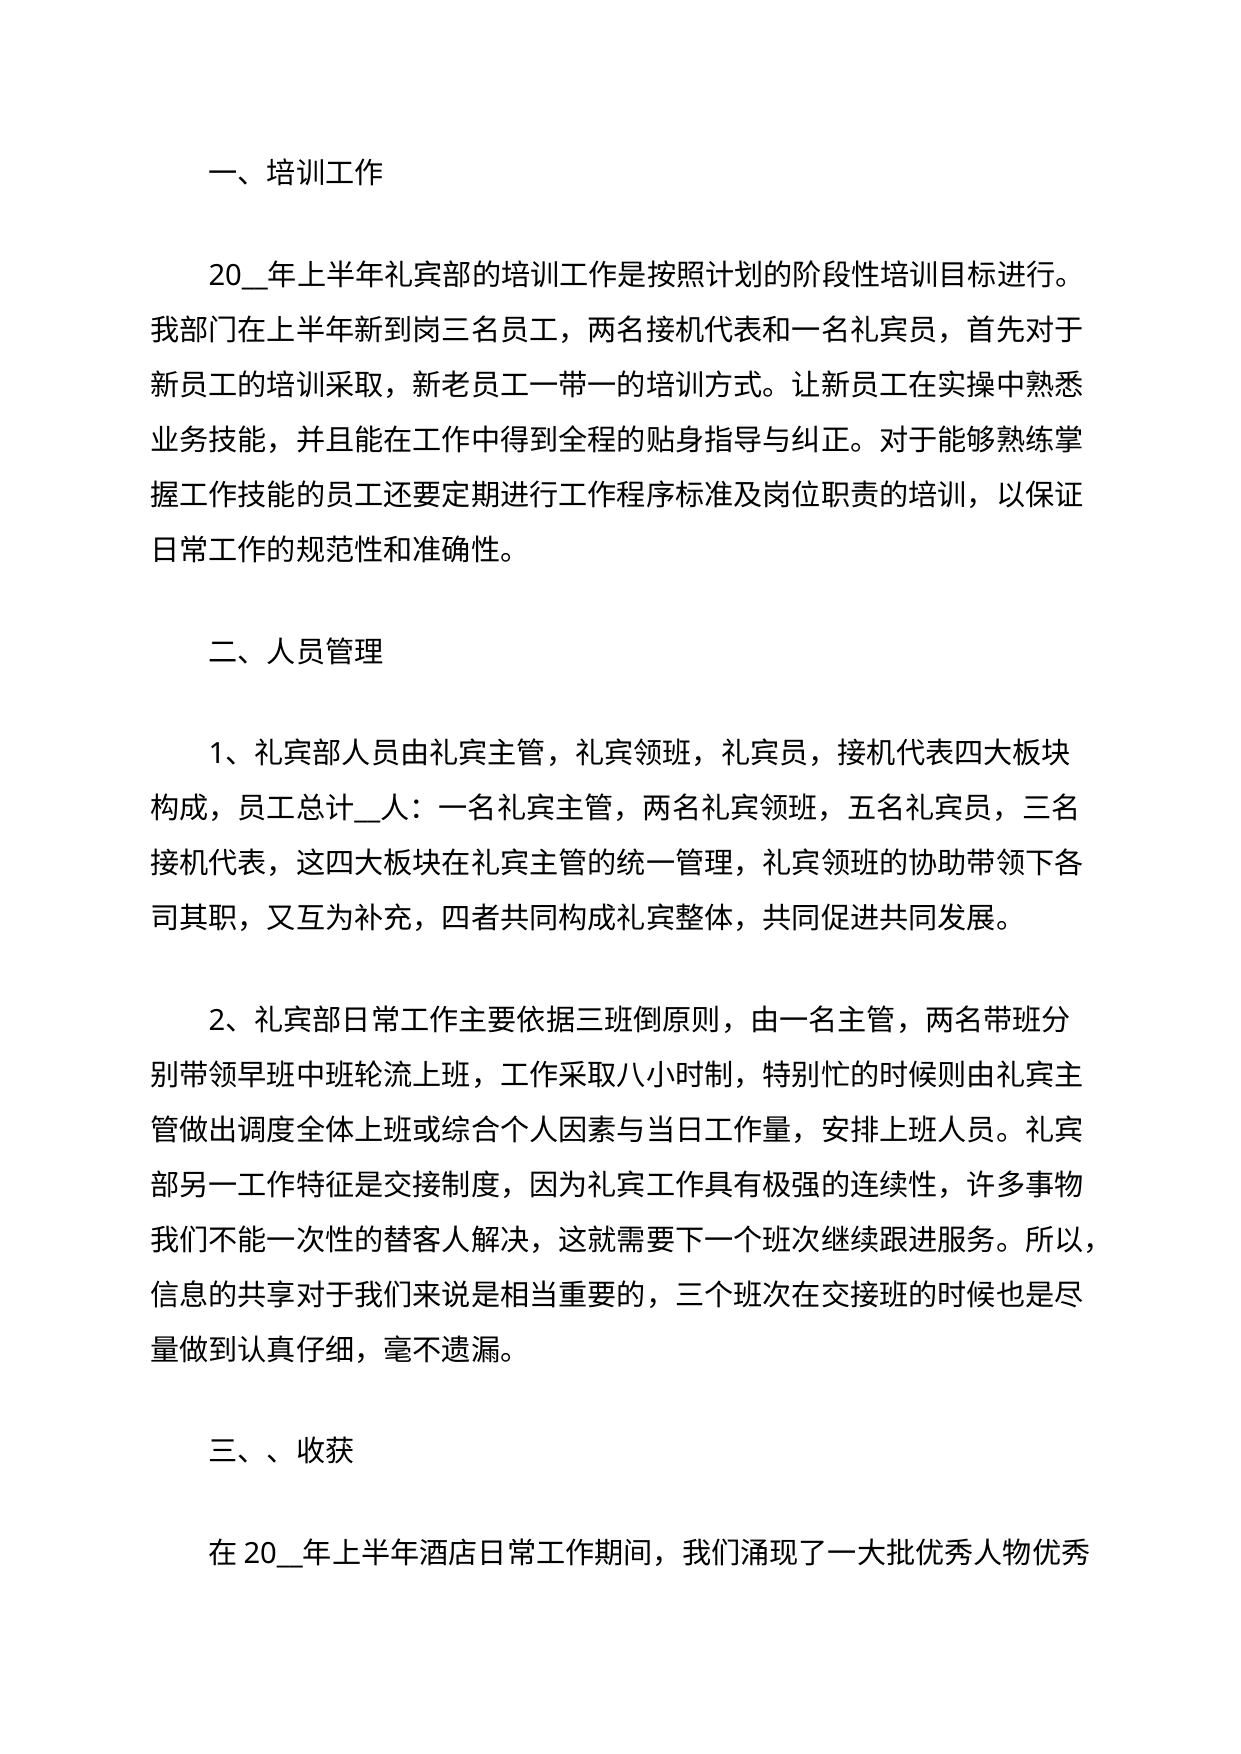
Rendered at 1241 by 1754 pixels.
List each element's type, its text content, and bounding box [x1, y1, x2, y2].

text 一、培训工作 [150, 150, 1090, 192]
text 20__年上半年礼宾部的培训工作是按照计划的阶段性培训目标进行。我部门在上半年新到岗三名员工，两名接机代表和一名礼宾员，首先对于新员工的培训采取，新老员工一带一的培训方式。让新员工在实操中熟悉业务技能，并且能在工作中得到全程的贴身指导与纠正。对于能够熟练掌握工作技能的员工还要定期进行工作程序标准及岗位职责的培训，以保证日常工作的规范性和准确性。 [150, 252, 1090, 569]
text 1、礼宾部人员由礼宾主管，礼宾领班，礼宾员，接机代表四大板块构成，员工总计__人：一名礼宾主管，两名礼宾领班，五名礼宾员，三名接机代表，这四大板块在礼宾主管的统一管理，礼宾领班的协助带领下各司其职，又互为补充，四者共同构成礼宾整体，共同促进共同发展。 [150, 730, 1090, 937]
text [150, 1529, 1090, 1572]
text 2、礼宾部日常工作主要依据三班倒原则，由一名主管，两名带班分别带领早班中班轮流上班，工作采取八小时制，特别忙的时候则由礼宾主管做出调度全体上班或综合个人因素与当日工作量，安排上班人员。礼宾部另一工作特征是交接制度，因为礼宾工作具有极强的连续性，许多事物我们不能一次性的替客人解决，这就需要下一个班次继续跟进服务。所以，信息的共享对于我们来说是相当重要的，三个班次在交接班的时候也是尽量做到认真仔细，毫不遗漏。 [150, 997, 1090, 1368]
text 二、人员管理 [150, 628, 1090, 670]
text 三、、收获 [150, 1428, 1090, 1470]
